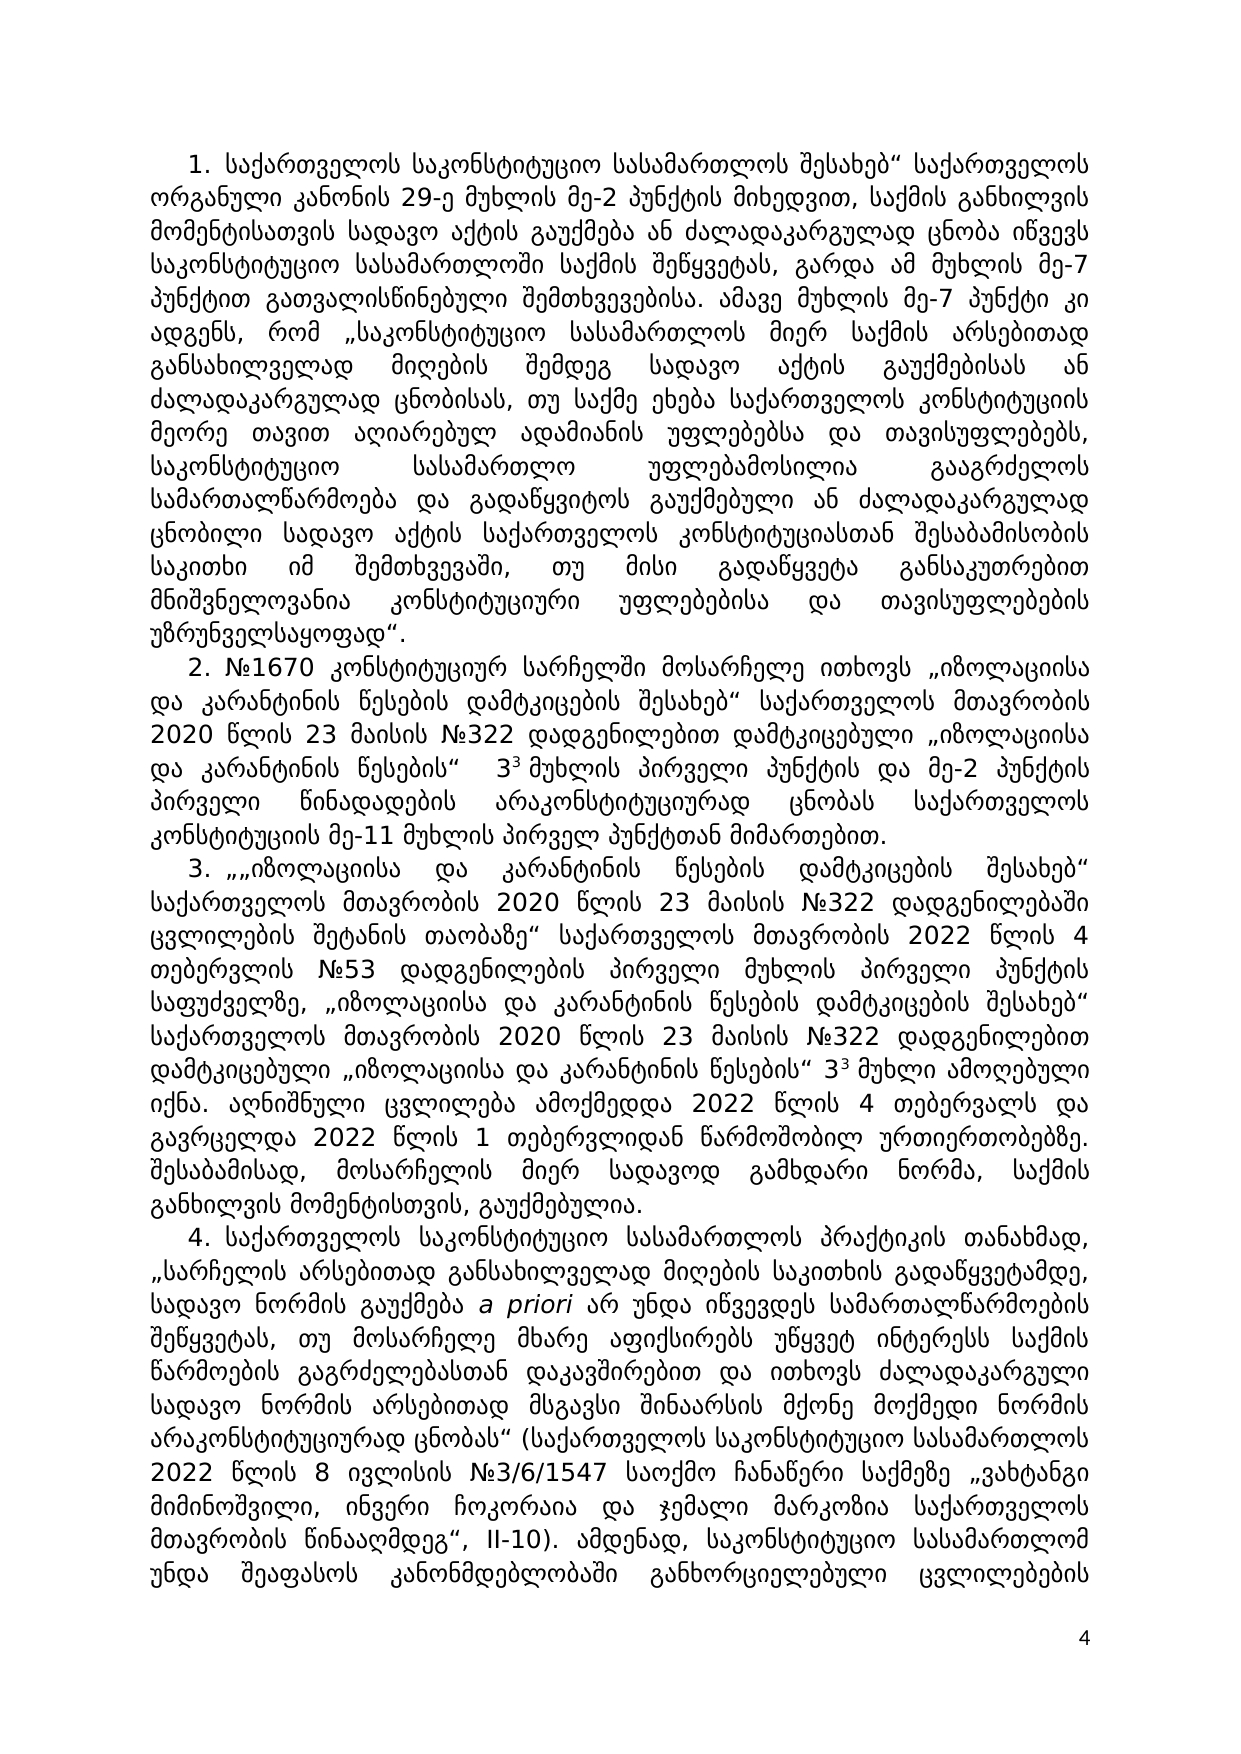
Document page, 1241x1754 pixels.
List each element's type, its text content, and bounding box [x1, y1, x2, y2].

list საქართველოს საკონსტიტუციო სასამართლოს შესახებ“ საქართველოს ორგანული კანონის 29-ე მუხლის მე-2 პუნქტის მიხედვით, საქმის განხილვის მომენტისათვის სადავო აქტის გაუქმება ან ძალადაკარგულად ცნობა იწვევს საკონსტიტუციო სასამართლოში საქმის შეწყვეტას, გარდა ამ მუხლის მე-7 პუნქტით გათვალისწინებული შემთხვევებისა. ამავე მუხლის მე-7 პუნქტი კი ადგენს, რომ „საკონსტიტუციო სასამართლოს მიერ საქმის არსებითად განსახილველად მიღების შემდეგ სადავო აქტის გაუქმებისას ან ძალადაკარგულად ცნობისას, თუ საქმე ეხება საქართველოს კონსტიტუციის მეორე თავით აღიარებულ ადამიანის უფლებებსა და თავისუფლებებს, საკონსტიტუციო სასამართლო უფლებამოსილია გააგრძელოს სამართალწარმოება და გადაწყვიტოს გაუქმებული ან ძალადაკარგულად ცნობილი სადავო აქტის საქართველოს კონსტიტუციასთან შესაბამისობის საკითხი იმ შემთხვევაში, თუ მისი გადაწყვეტა განსაკუთრებით მნიშვნელოვანია კონსტიტუციური უფლებებისა და თავისუფლებების უზრუნველსაყოფად“. [150, 150, 1090, 649]
list №1670 კონსტიტუციურ სარჩელში მოსარჩელე ითხოვს „იზოლაციისა და კარანტინის წესების დამტკიცების შესახებ“ საქართველოს მთავრობის 2020 წლის 23 მაისის №322 დადგენილებით დამტკიცებული „იზოლაციისა და კარანტინის წესების“ 33 მუხლის პირველი პუნქტის და მე-2 პუნქტის პირველი წინადადების არაკონსტიტუციურად ცნობას საქართველოს კონსტიტუციის მე-11 მუხლის პირველ პუნქტთან მიმართებით. [150, 653, 1090, 720]
list №1670 კონსტიტუციურ სარჩელში მოსარჩელე ითხოვს „იზოლაციისა და კარანტინის წესების დამტკიცების შესახებ“ საქართველოს მთავრობის 2020 წლის 23 მაისის №322 დადგენილებით დამტკიცებული „იზოლაციისა და კარანტინის წესების“ 33 მუხლის პირველი პუნქტის და მე-2 პუნქტის პირველი წინადადების არაკონსტიტუციურად ცნობას საქართველოს კონსტიტუციის მე-11 მუხლის პირველ პუნქტთან მიმართებით. [150, 749, 1090, 787]
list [150, 1223, 1090, 1588]
list „„იზოლაციისა და კარანტინის წესების დამტკიცების შესახებ“ საქართველოს მთავრობის 2020 წლის 23 მაისის №322 დადგენილებაში ცვლილების შეტანის თაობაზე“ საქართველოს მთავრობის 2022 წლის 4 თებერვლის №53 დადგენილების პირველი მუხლის პირველი პუნქტის საფუძველზე, „იზოლაციისა და კარანტინის წესების დამტკიცების შესახებ“ საქართველოს მთავრობის 2020 წლის 23 მაისის №322 დადგენილებით დამტკიცებული „იზოლაციისა და კარანტინის წესების“ 3​3 მუხლი ამოღებული იქნა. აღნიშნული ცვლილება ამოქმედდა 2022 წლის 4 თებერვალს და გავრცელდა 2022 წლის 1 თებერვლიდან წარმოშობილ ურთიერთობებზე. შესაბამისად, მოსარჩელის მიერ სადავოდ გამხდარი ნორმა, საქმის განხილვის მომენტისთვის, გაუქმებულია. [150, 854, 1090, 1219]
list №1670 კონსტიტუციურ სარჩელში მოსარჩელე ითხოვს „იზოლაციისა და კარანტინის წესების დამტკიცების შესახებ“ საქართველოს მთავრობის 2020 წლის 23 მაისის №322 დადგენილებით დამტკიცებული „იზოლაციისა და კარანტინის წესების“ 33 მუხლის პირველი პუნქტის და მე-2 პუნქტის პირველი წინადადების არაკონსტიტუციურად ცნობას საქართველოს კონსტიტუციის მე-11 მუხლის პირველ პუნქტთან მიმართებით. [150, 816, 1090, 850]
